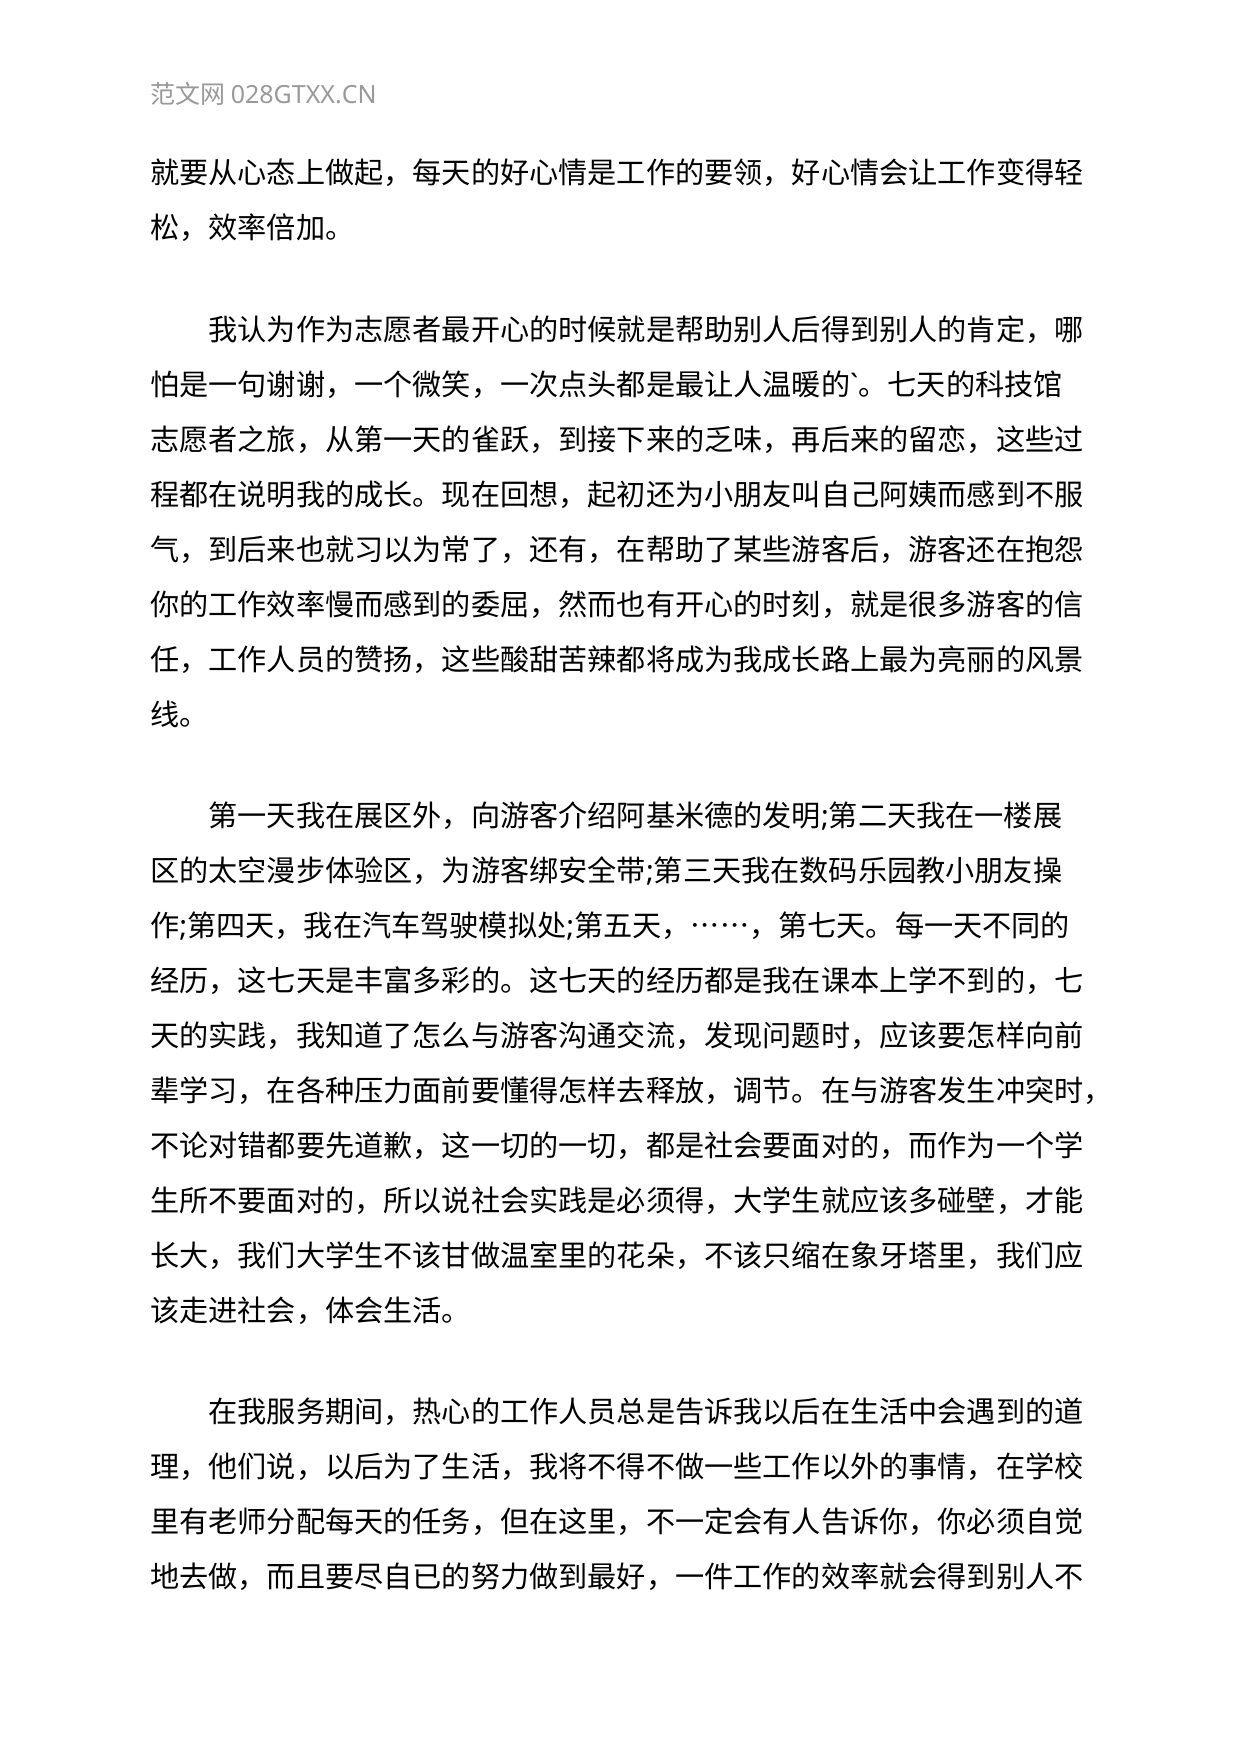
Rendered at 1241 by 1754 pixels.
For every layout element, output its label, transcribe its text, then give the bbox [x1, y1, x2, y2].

text 我认为作为志愿者最开心的时候就是帮助别人后得到别人的肯定，哪怕是一句谢谢，一个微笑，一次点头都是最让人温暖的`。七天的科技馆志愿者之旅，从第一天的雀跃，到接下来的乏味，再后来的留恋，这些过程都在说明我的成长。现在回想，起初还为小朋友叫自己阿姨而感到不服气，到后来也就习以为常了，还有，在帮助了某些游客后，游客还在抱怨你的工作效率慢而感到的委屈，然而也有开心的时刻，就是很多游客的信任，工作人员的赞扬，这些酸甜苦辣都将成为我成长路上最为亮丽的风景线。 [150, 307, 1090, 733]
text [150, 150, 1090, 247]
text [150, 1389, 1090, 1596]
text 第一天我在展区外，向游客介绍阿基米德的发明;第二天我在一楼展区的太空漫步体验区，为游客绑安全带;第三天我在数码乐园教小朋友操作;第四天，我在汽车驾驶模拟处;第五天，……，第七天。每一天不同的经历，这七天是丰富多彩的。这七天的经历都是我在课本上学不到的，七天的实践，我知道了怎么与游客沟通交流，发现问题时，应该要怎样向前辈学习，在各种压力面前要懂得怎样去释放，调节。在与游客发生冲突时，不论对错都要先道歉，这一切的一切，都是社会要面对的，而作为一个学生所不要面对的，所以说社会实践是必须得，大学生就应该多碰壁，才能长大，我们大学生不该甘做温室里的花朵，不该只缩在象牙塔里，我们应该走进社会，体会生活。 [150, 793, 1090, 1329]
